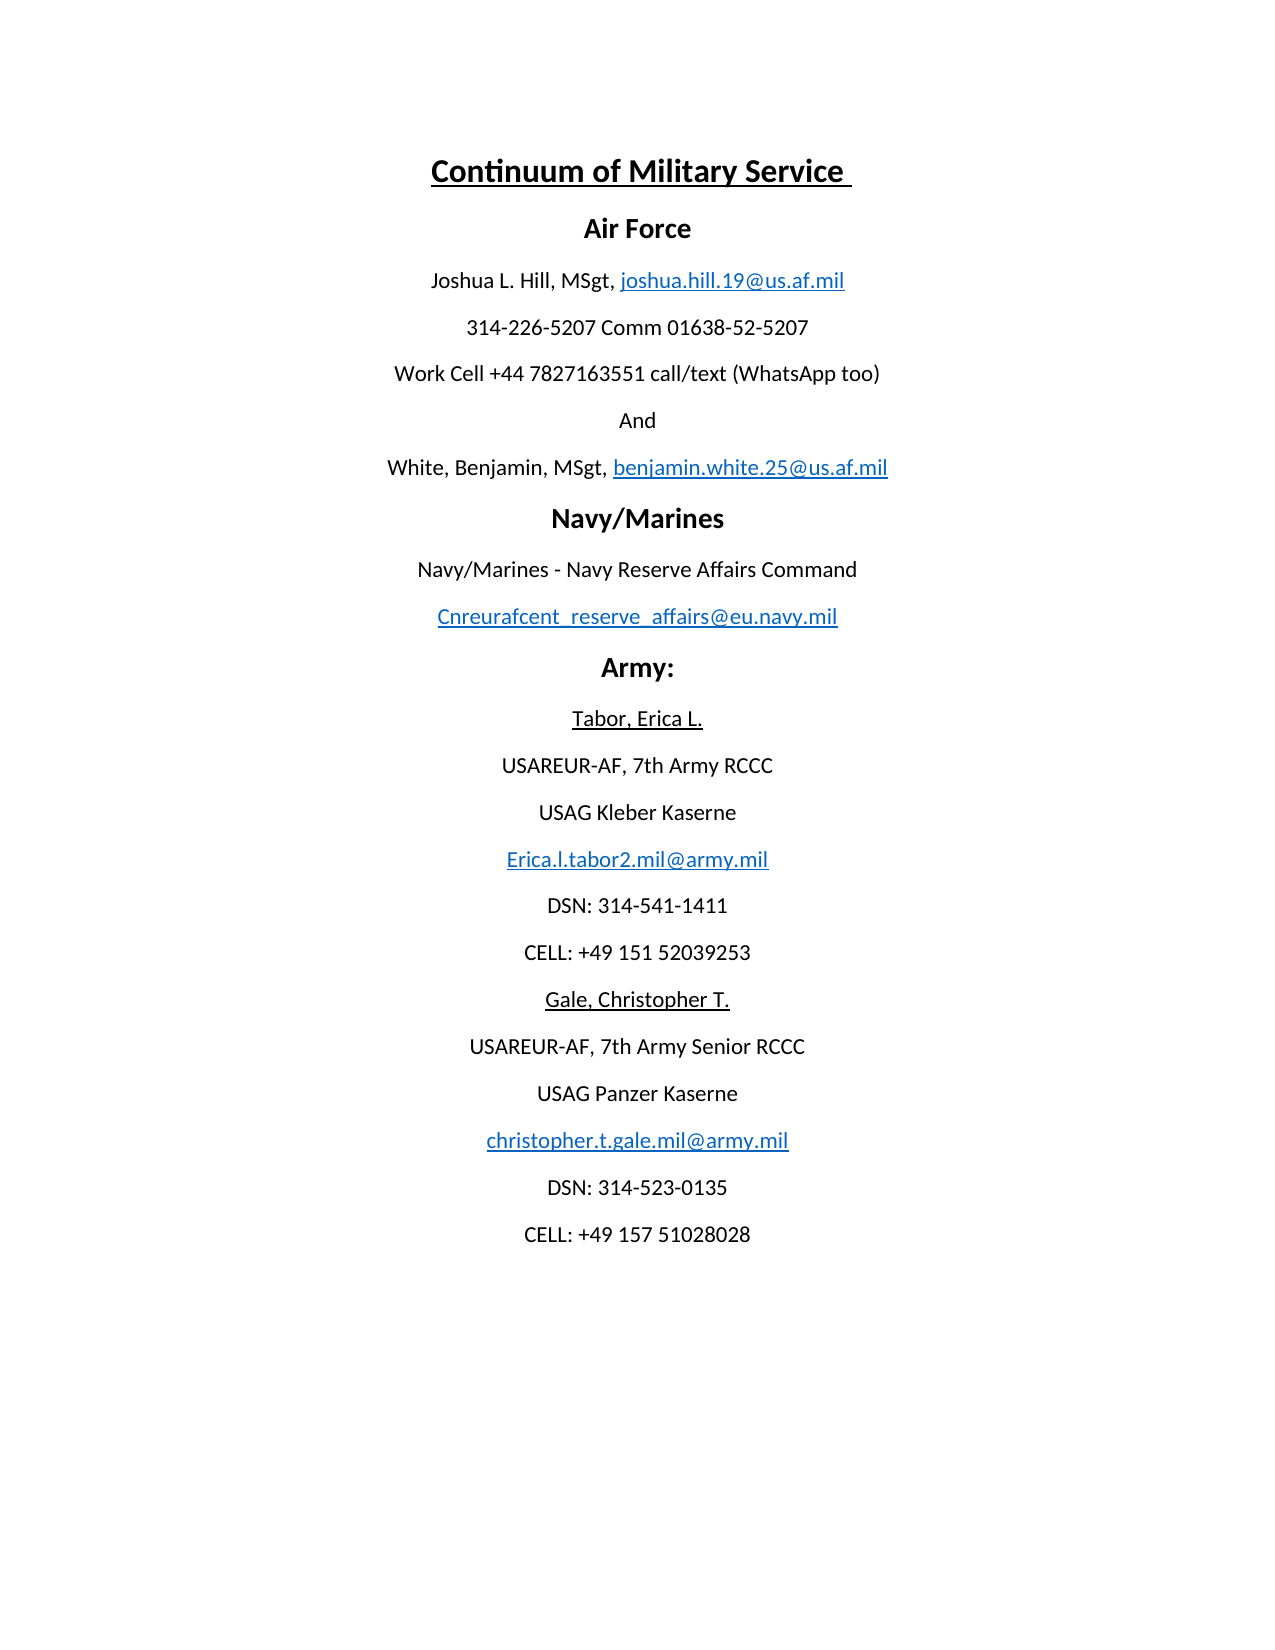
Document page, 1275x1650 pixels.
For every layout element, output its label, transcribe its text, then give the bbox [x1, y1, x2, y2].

text And [150, 406, 1125, 434]
text christopher.t.gale.mil@army.mil [150, 1126, 1125, 1154]
text DSN: 314-541-1411 [150, 892, 1125, 919]
text USAG Panzer Kaserne [150, 1079, 1125, 1107]
text Gale, Christopher T. [150, 985, 1125, 1013]
text Navy/Marines - Navy Reserve Affairs Command [150, 555, 1125, 583]
text Navy/Marines [150, 500, 1125, 536]
text Erica.l.tabor2.mil@army.mil [150, 845, 1125, 873]
text Continuum of Military Service [150, 150, 1125, 191]
text White, Benjamin, MSgt, benjamin.white.25@us.af.mil [150, 453, 1125, 481]
text Air Force [150, 211, 1125, 246]
text USAREUR-AF, 7th Army RCCC [150, 751, 1125, 779]
text Work Cell +44 7827163551 call/text (WhatsApp too) [150, 359, 1125, 387]
text Tabor, Erica L. [150, 704, 1125, 732]
text CELL: +49 151 52039253 [150, 938, 1125, 966]
text DSN: 314-523-0135 [150, 1173, 1125, 1201]
text CELL: +49 157 51028028 [150, 1220, 1125, 1248]
text 314-226-5207 Comm 01638-52-5207 [150, 313, 1125, 341]
text Army: [150, 649, 1125, 684]
text Joshua L. Hill, MSgt, joshua.hill.19@us.af.mil [150, 266, 1125, 294]
text Cnreurafcent_reserve_affairs@eu.navy.mil [150, 602, 1125, 630]
text USAREUR-AF, 7th Army Senior RCCC [150, 1032, 1125, 1060]
text USAG Kleber Kaserne [150, 798, 1125, 826]
